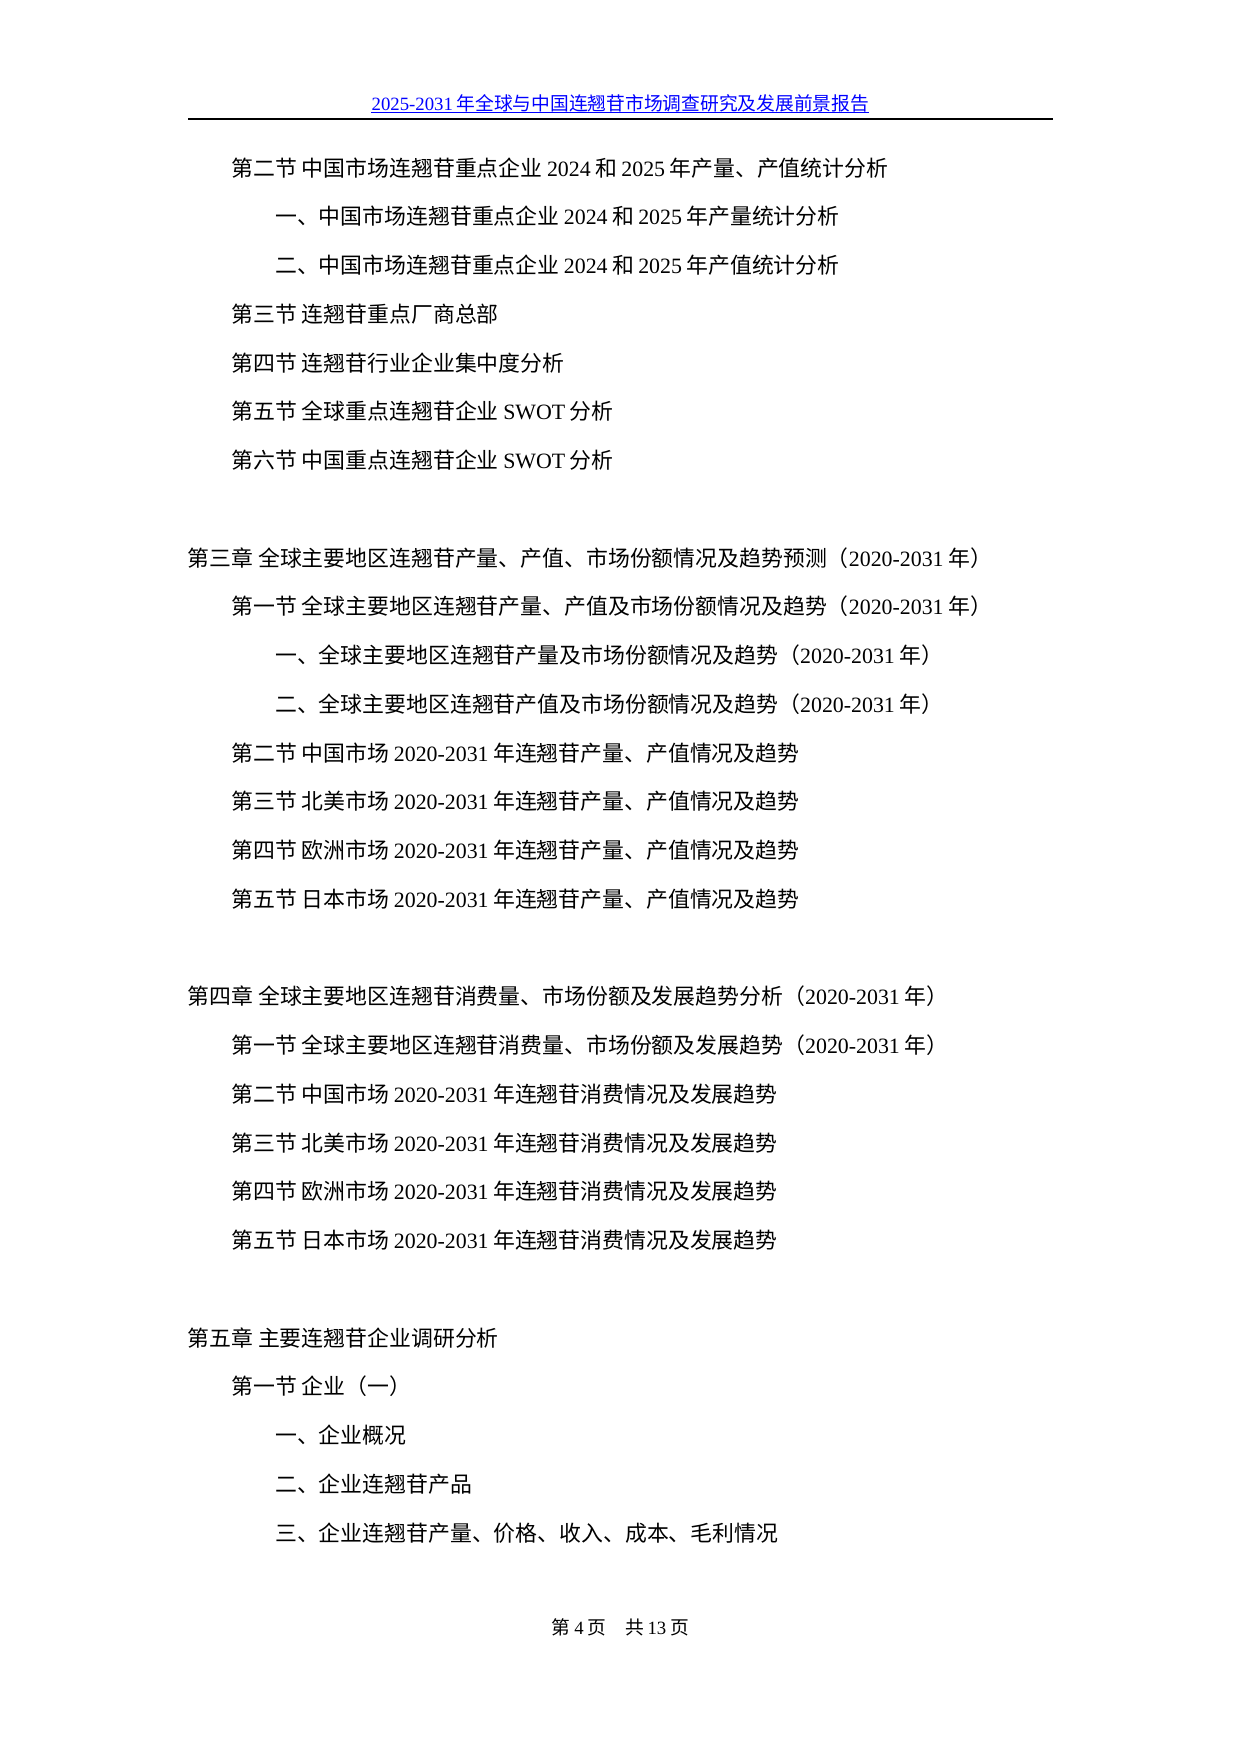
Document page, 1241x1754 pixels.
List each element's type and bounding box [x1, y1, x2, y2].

text [187, 150, 1053, 1548]
